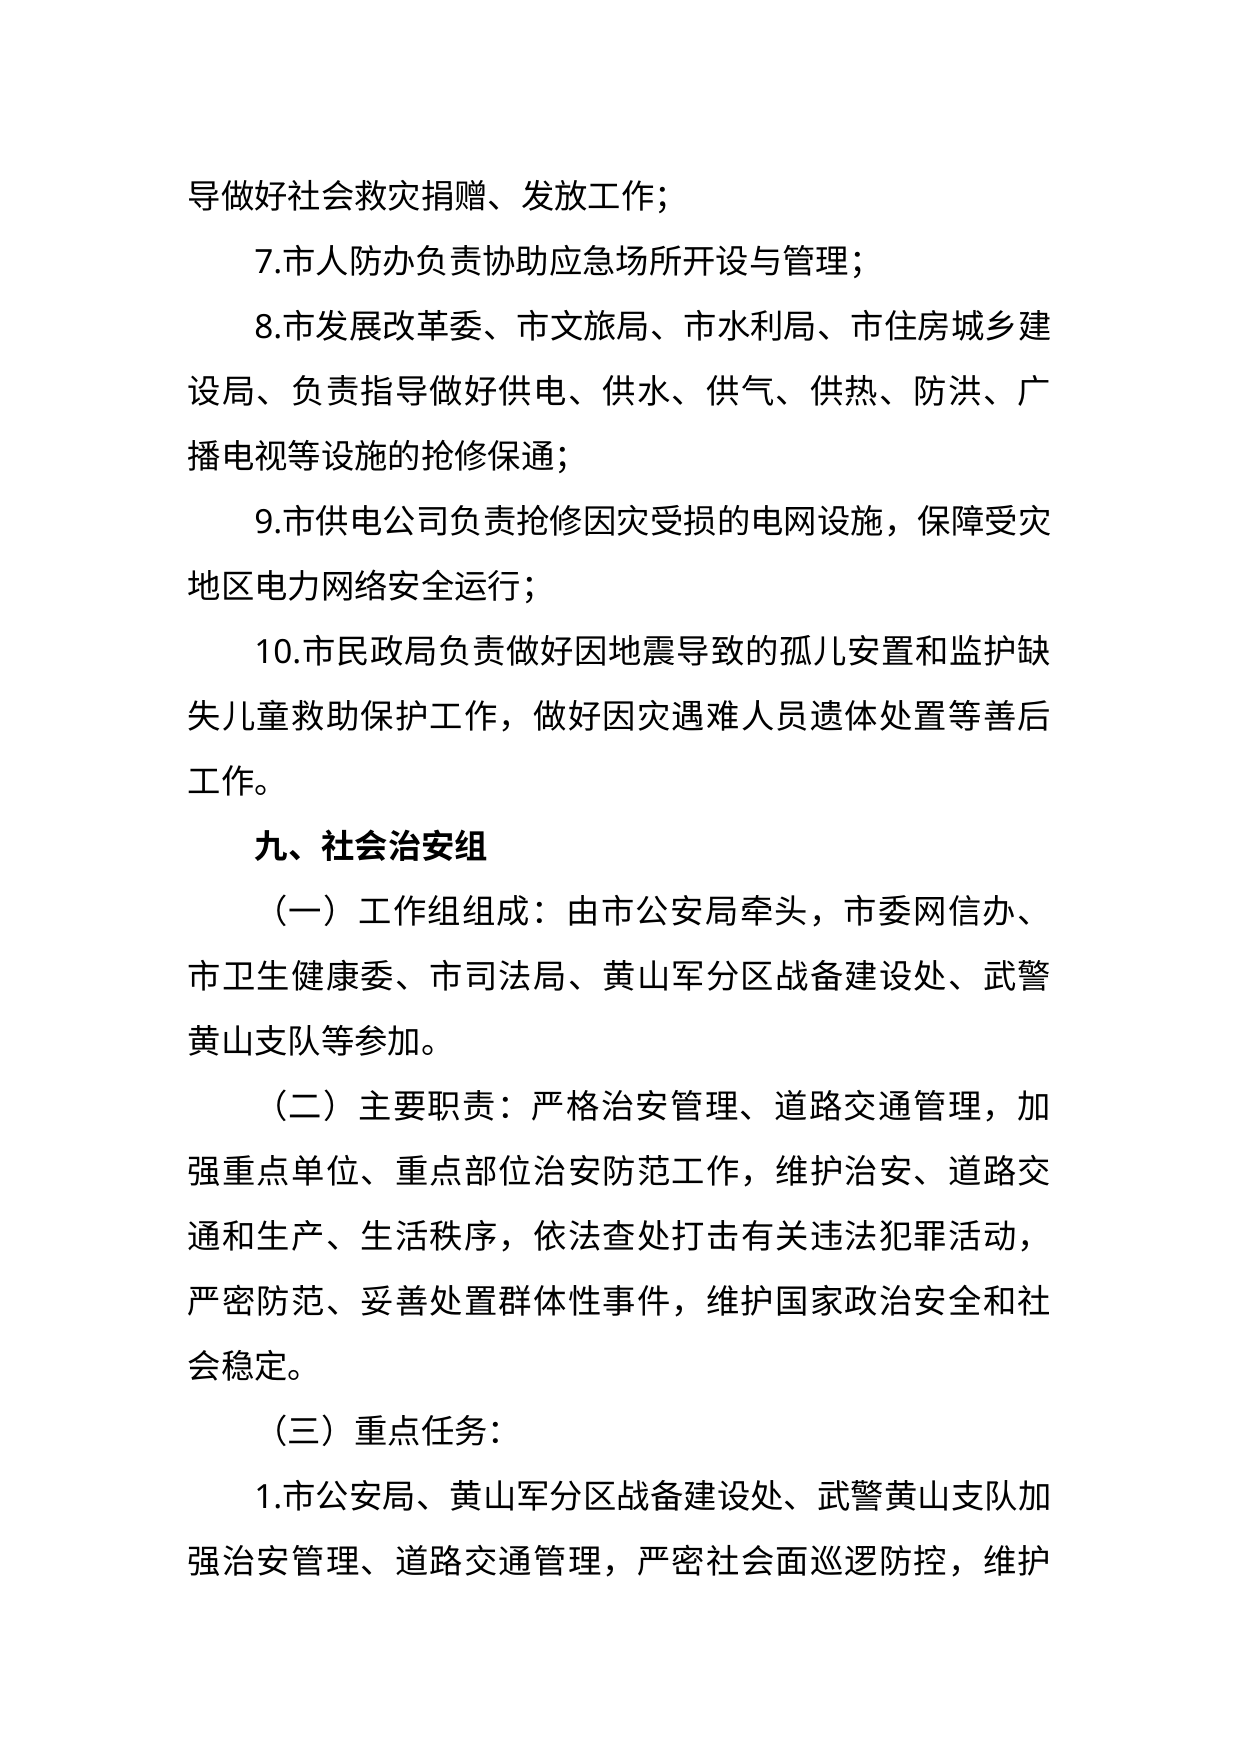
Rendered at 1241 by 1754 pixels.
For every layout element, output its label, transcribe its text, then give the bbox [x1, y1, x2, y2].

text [187, 1462, 1053, 1592]
text 8.市发展改革委、市文旅局、市水利局、市住房城乡建设局、负责指导做好供电、供水、供气、供热、防洪、广播电视等设施的抢修保通； [187, 292, 1053, 487]
text （三）重点任务： [187, 1397, 1053, 1462]
text 10.市民政局负责做好因地震导致的孤儿安置和监护缺失儿童救助保护工作，做好因灾遇难人员遗体处置等善后工作。 [187, 617, 1053, 812]
text 7.市人防办负责协助应急场所开设与管理； [187, 227, 1053, 292]
text （二）主要职责：严格治安管理、道路交通管理，加强重点单位、重点部位治安防范工作，维护治安、道路交通和生产、生活秩序，依法查处打击有关违法犯罪活动，严密防范、妥善处置群体性事件，维护国家政治安全和社会稳定。 [187, 1072, 1053, 1397]
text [187, 162, 1053, 227]
text 9.市供电公司负责抢修因灾受损的电网设施，保障受灾地区电力网络安全运行； [187, 487, 1053, 617]
text （一）工作组组成：由市公安局牵头，市委网信办、市卫生健康委、市司法局、黄山军分区战备建设处、武警黄山支队等参加。 [187, 877, 1053, 1072]
text 九、社会治安组 [187, 812, 1053, 877]
